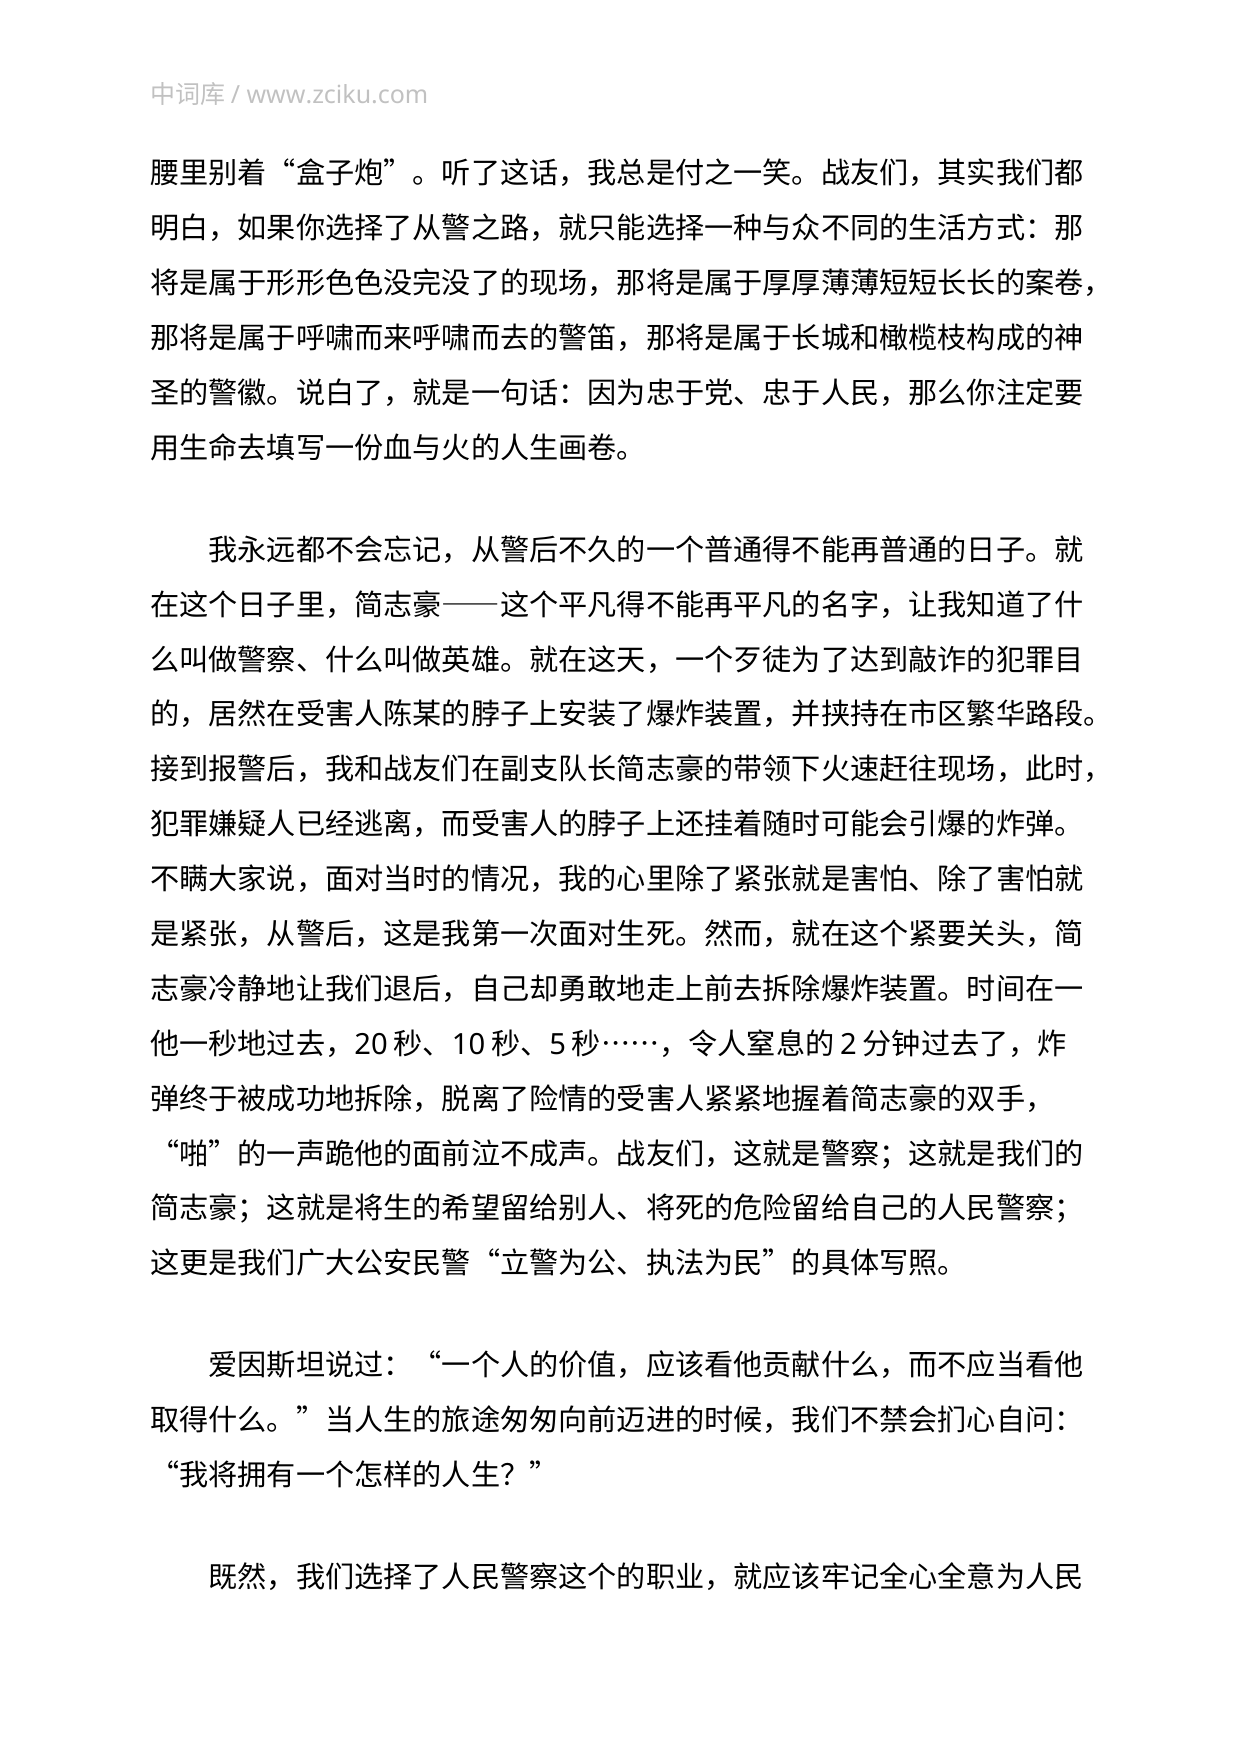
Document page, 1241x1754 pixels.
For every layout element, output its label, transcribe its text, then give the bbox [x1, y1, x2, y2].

text 我永远都不会忘记，从警后不久的一个普通得不能再普通的日子。就在这个日子里，简志豪——这个平凡得不能再平凡的名字，让我知道了什么叫做警察、什么叫做英雄。就在这天，一个歹徒为了达到敲诈的犯罪目的，居然在受害人陈某的脖子上安装了爆炸装置，并挟持在市区繁华路段。接到报警后，我和战友们在副支队长简志豪的带领下火速赶往现场，此时，犯罪嫌疑人已经逃离，而受害人的脖子上还挂着随时可能会引爆的炸弹。不瞒大家说，面对当时的情况，我的心里除了紧张就是害怕、除了害怕就是紧张，从警后，这是我第一次面对生死。然而，就在这个紧要关头，简志豪冷静地让我们退后，自己却勇敢地走上前去拆除爆炸装置。时间在一他一秒地过去，20秒、10秒、5秒……，令人窒息的2分钟过去了，炸弹终于被成功地拆除，脱离了险情的受害人紧紧地握着简志豪的双手，“啪”的一声跪他的面前泣不成声。战友们，这就是警察；这就是我们的简志豪；这就是将生的希望留给别人、将死的危险留给自己的人民警察；这更是我们广大公安民警“立警为公、执法为民”的具体写照。 [150, 526, 1090, 1282]
text 爱因斯坦说过：“一个人的价值，应该看他贡献什么，而不应当看他取得什么。”当人生的旅途匆匆向前迈进的时候，我们不禁会扪心自问：“我将拥有一个怎样的人生？” [150, 1342, 1090, 1494]
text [150, 1553, 1090, 1596]
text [150, 150, 1090, 467]
